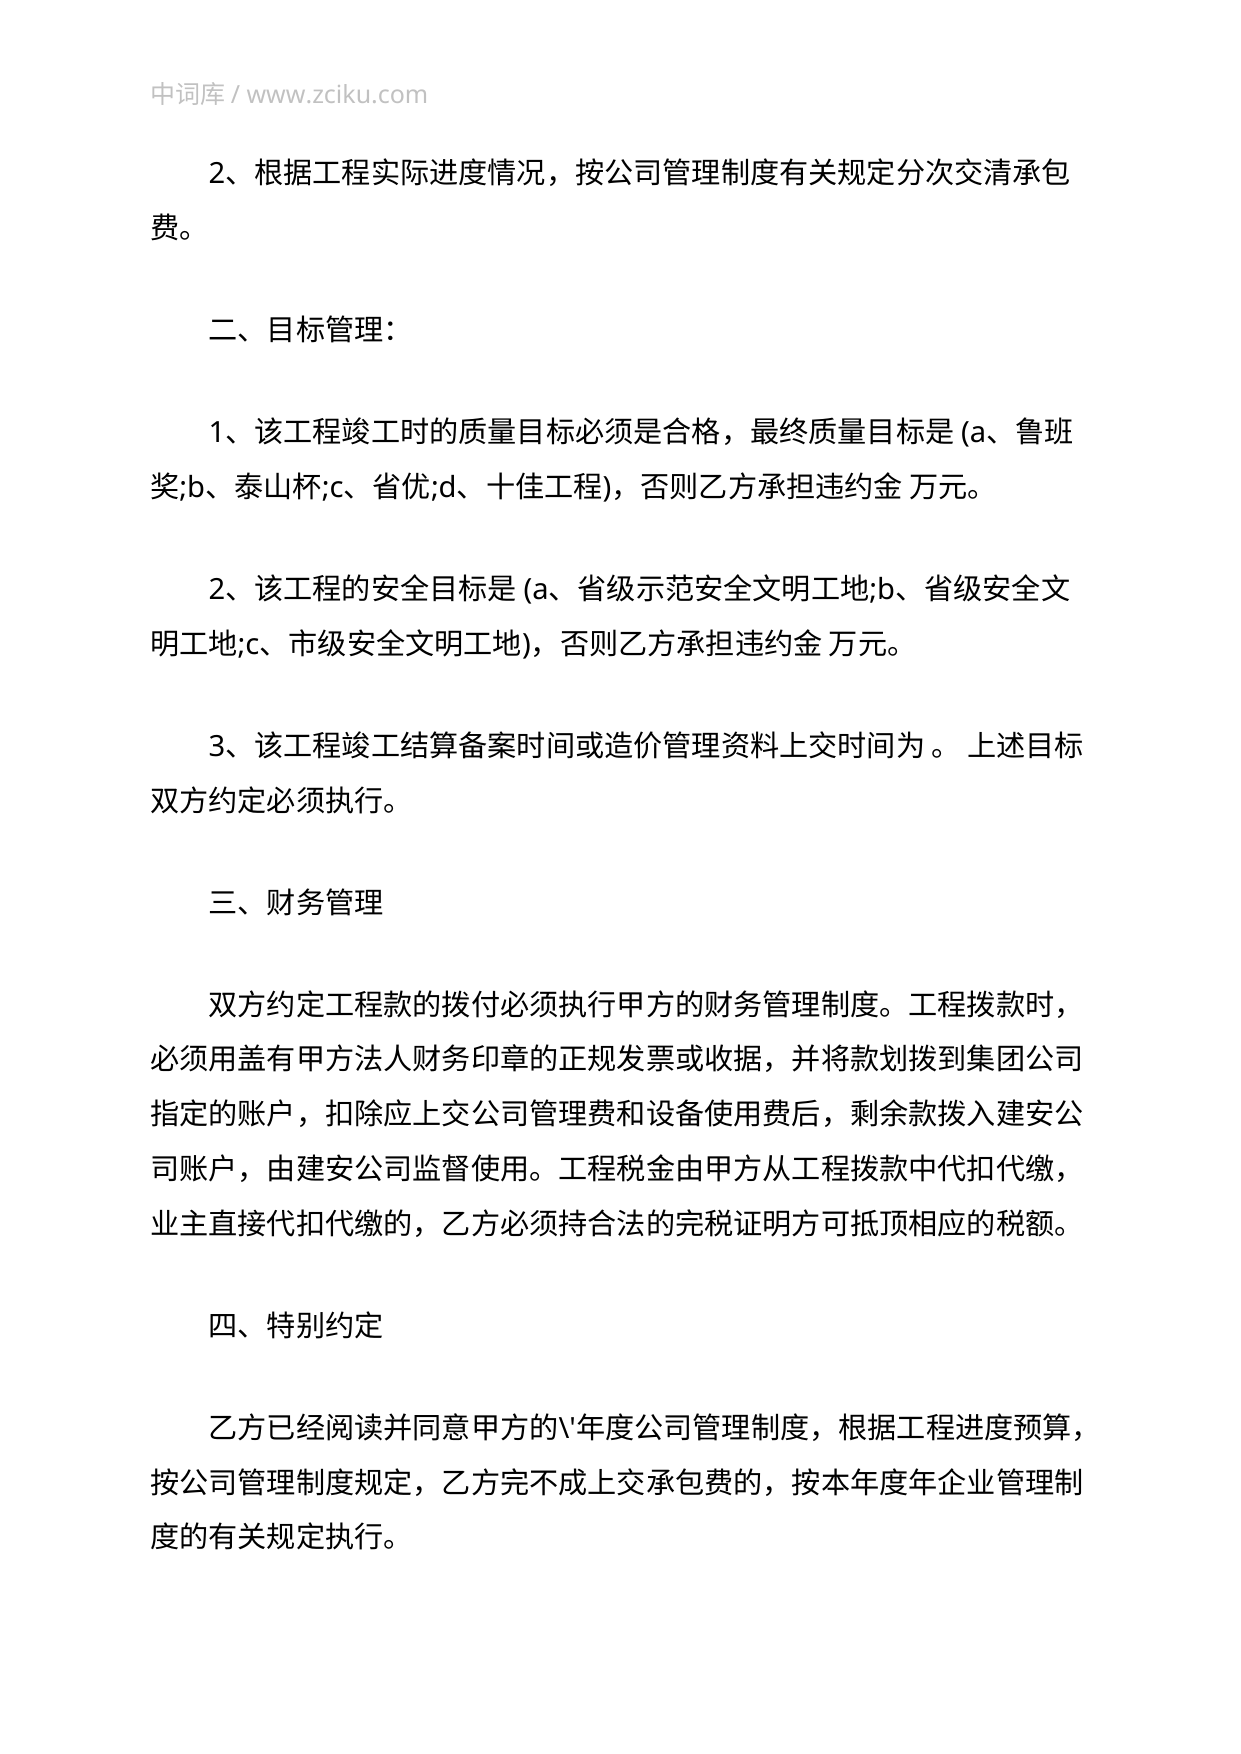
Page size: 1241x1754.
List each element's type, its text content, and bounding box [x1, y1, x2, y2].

text 乙方已经阅读并同意甲方的\'年度公司管理制度，根据工程进度预算，按公司管理制度规定，乙方完不成上交承包费的，按本年度年企业管理制度的有关规定执行。 [150, 1404, 1090, 1556]
text 双方约定工程款的拨付必须执行甲方的财务管理制度。工程拨款时，必须用盖有甲方法人财务印章的正规发票或收据，并将款划拨到集团公司指定的账户，扣除应上交公司管理费和设备使用费后，剩余款拨入建安公司账户，由建安公司监督使用。工程税金由甲方从工程拨款中代扣代缴，业主直接代扣代缴的，乙方必须持合法的完税证明方可抵顶相应的税额。 [150, 981, 1090, 1243]
text 3、该工程竣工结算备案时间或造价管理资料上交时间为 。 上述目标双方约定必须执行。 [150, 722, 1090, 820]
text 二、目标管理： [150, 307, 1090, 349]
text 2、该工程的安全目标是 (a、省级示范安全文明工地;b、省级安全文明工地;c、市级安全文明工地)，否则乙方承担违约金 万元。 [150, 566, 1090, 663]
text 四、特别约定 [150, 1302, 1090, 1345]
text 三、财务管理 [150, 879, 1090, 922]
text 2、根据工程实际进度情况，按公司管理制度有关规定分次交清承包费。 [150, 150, 1090, 247]
text 1、该工程竣工时的质量目标必须是合格，最终质量目标是 (a、鲁班奖;b、泰山杯;c、省优;d、十佳工程)，否则乙方承担违约金 万元。 [150, 408, 1090, 506]
